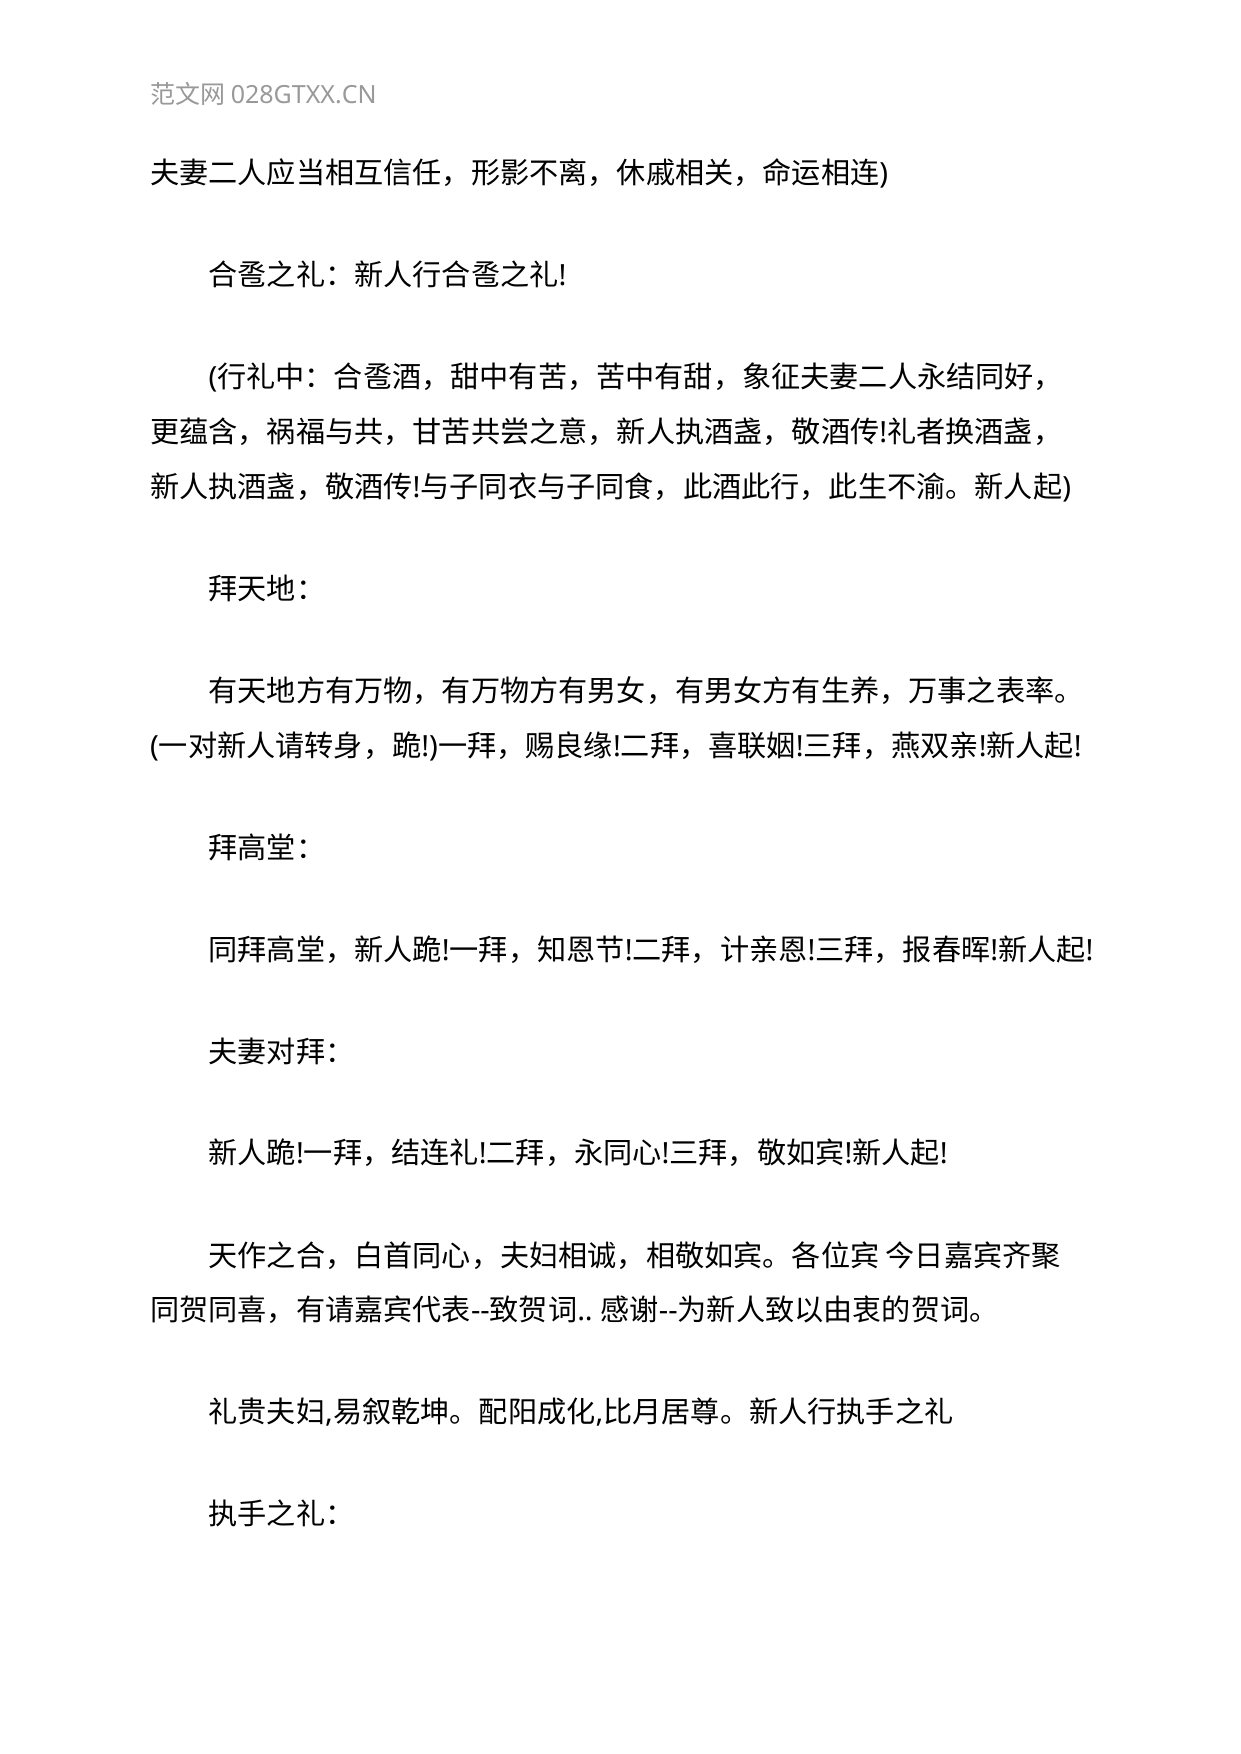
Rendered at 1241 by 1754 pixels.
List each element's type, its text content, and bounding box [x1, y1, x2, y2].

text 天作之合，白首同心，夫妇相诚，相敬如宾。各位宾 今日嘉宾齐聚 同贺同喜，有请嘉宾代表--致贺词.. 感谢--为新人致以由衷的贺词。 [150, 1232, 1090, 1329]
text (行礼中：合卺酒，甜中有苦，苦中有甜，象征夫妻二人永结同好，更蕴含，祸福与共，甘苦共尝之意，新人执酒盏，敬酒传!礼者换酒盏，新人执酒盏，敬酒传!与子同衣与子同食，此酒此行，此生不渝。新人起) [150, 354, 1090, 506]
text 执手之礼： [150, 1491, 1090, 1533]
text 礼贵夫妇,易叙乾坤。配阳成化,比月居尊。新人行执手之礼 [150, 1389, 1090, 1431]
text 同拜高堂，新人跪!一拜，知恩节!二拜，计亲恩!三拜，报春晖!新人起! [150, 926, 1090, 969]
text 夫妻对拜： [150, 1028, 1090, 1071]
text 有天地方有万物，有万物方有男女，有男女方有生养，万事之表率。(一对新人请转身，跪!)一拜，赐良缘!二拜，喜联姻!三拜，燕双亲!新人起! [150, 668, 1090, 765]
text 拜高堂： [150, 824, 1090, 867]
text 合卺之礼：新人行合卺之礼! [150, 252, 1090, 294]
text 拜天地： [150, 566, 1090, 608]
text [150, 150, 1090, 192]
text 新人跪!一拜，结连礼!二拜，永同心!三拜，敬如宾!新人起! [150, 1130, 1090, 1172]
